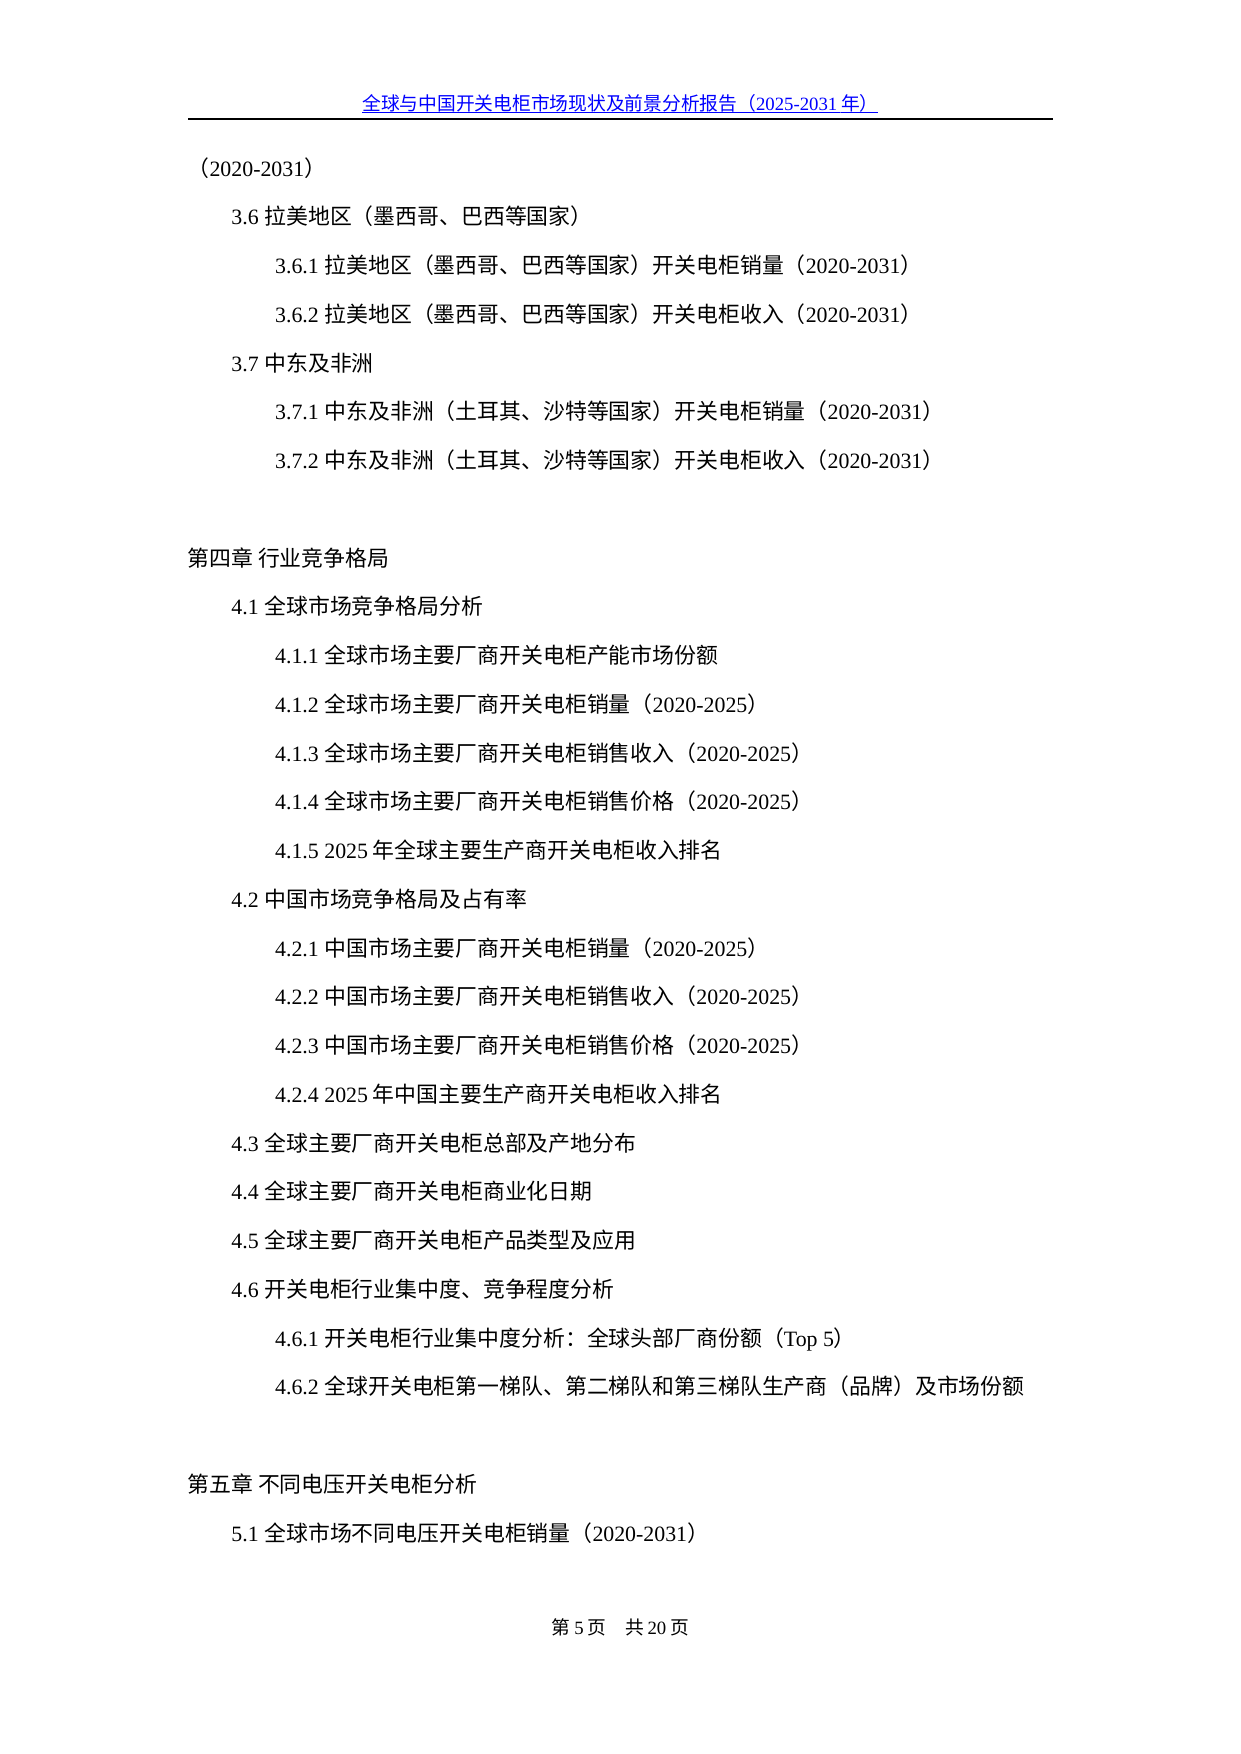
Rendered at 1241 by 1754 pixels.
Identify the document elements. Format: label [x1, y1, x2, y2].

text [187, 150, 1053, 1548]
